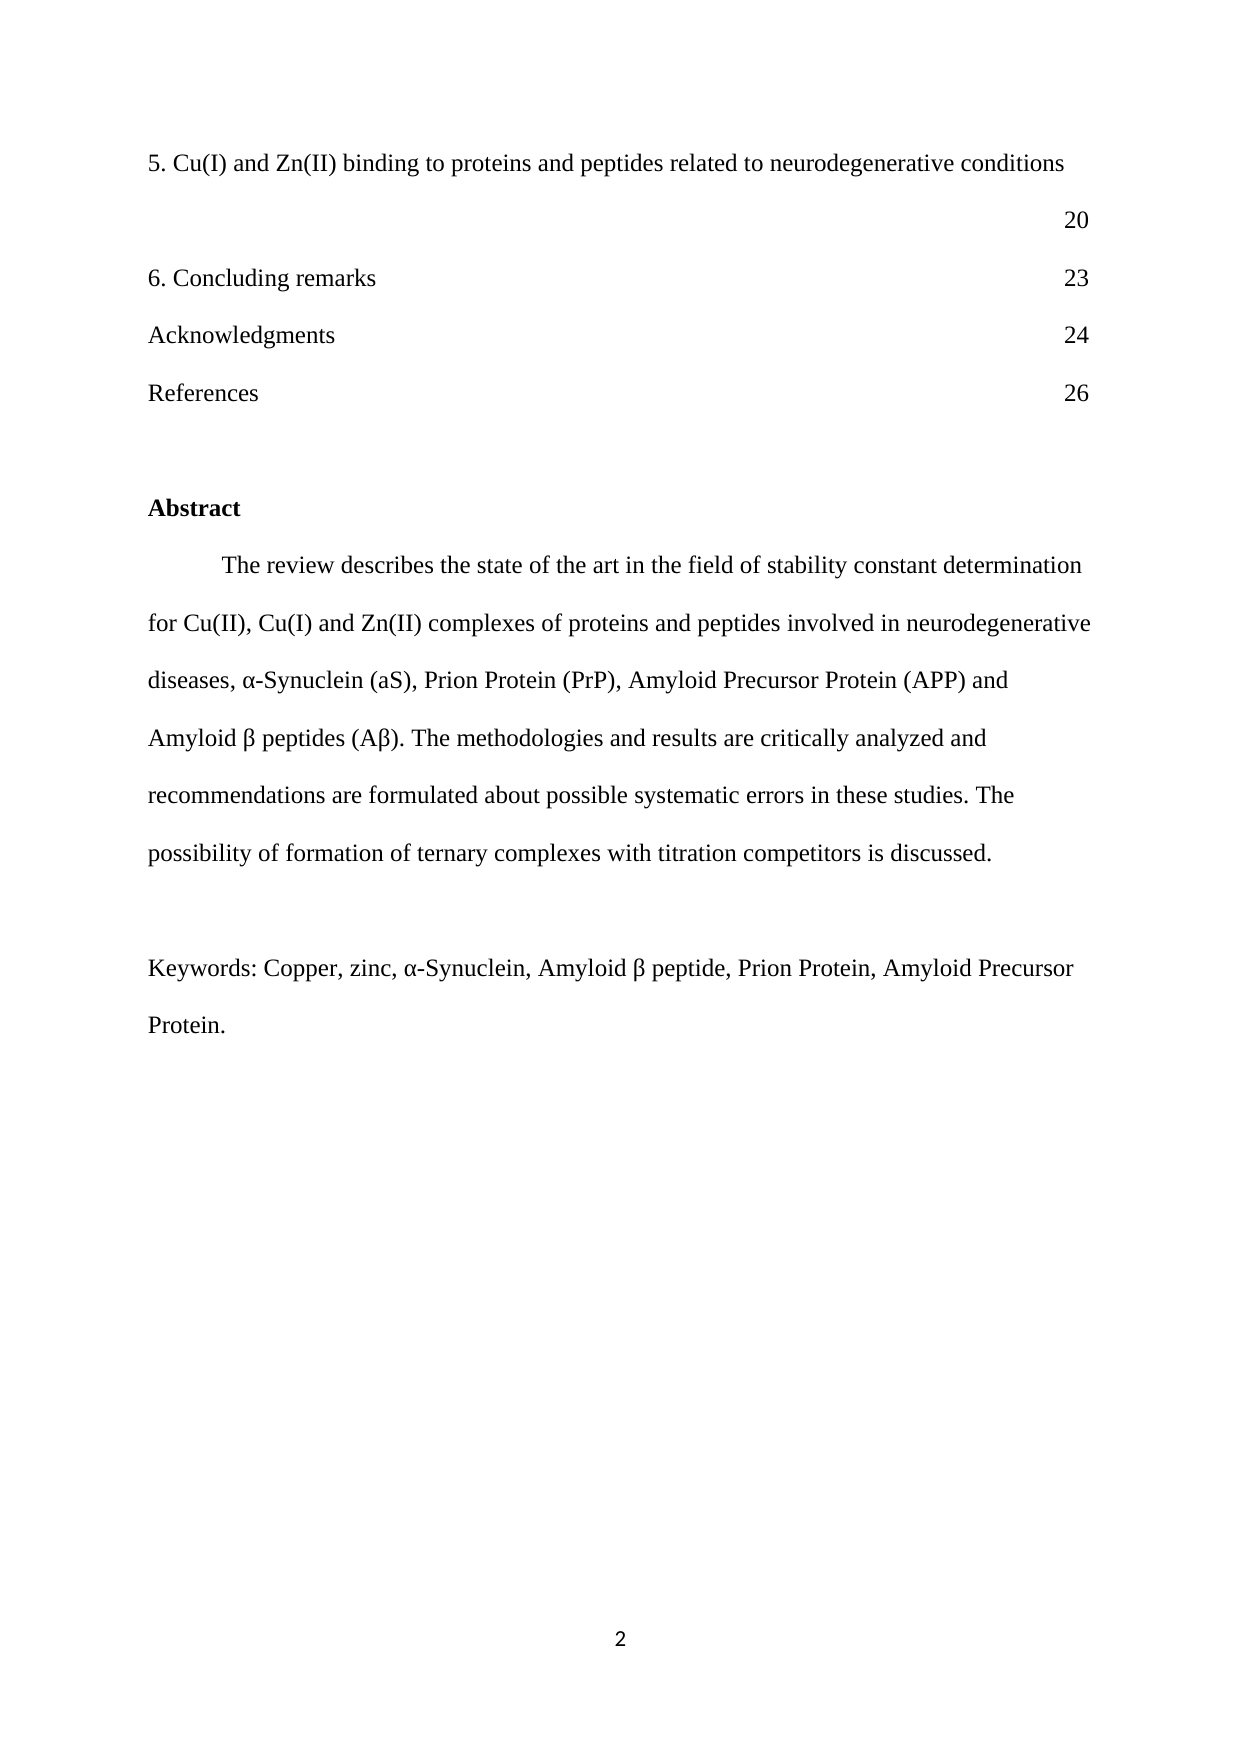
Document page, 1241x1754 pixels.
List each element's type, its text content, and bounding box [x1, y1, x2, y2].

text 6. Concluding remarks 23 [148, 263, 1093, 291]
text Acknowledgments 24 [148, 320, 1093, 349]
text Keywords: Copper, zinc, α-Synuclein, Amyloid β peptide, Prion Protein, Amyloid Precursor Protein. [148, 953, 1093, 1039]
text References 26 [148, 378, 1093, 406]
text The review describes the state of the art in the field of stability constant determination for Cu(II), Cu(I) and Zn(II) complexes of proteins and peptides involved in neurodegenerative diseases, α-Synuclein (aS), Prion Protein (PrP), Amyloid Precursor Protein (APP) and Amyloid β peptides (Aβ). The methodologies and results are critically analyzed and recommendations are formulated about possible systematic errors in these studies. The possibility of formation of ternary complexes with titration competitors is discussed. [148, 550, 1093, 866]
text 5. Cu(I) and Zn(II) binding to proteins and peptides related to neurodegenerative conditions 20 [148, 148, 1093, 234]
text Abstract [148, 493, 1093, 521]
